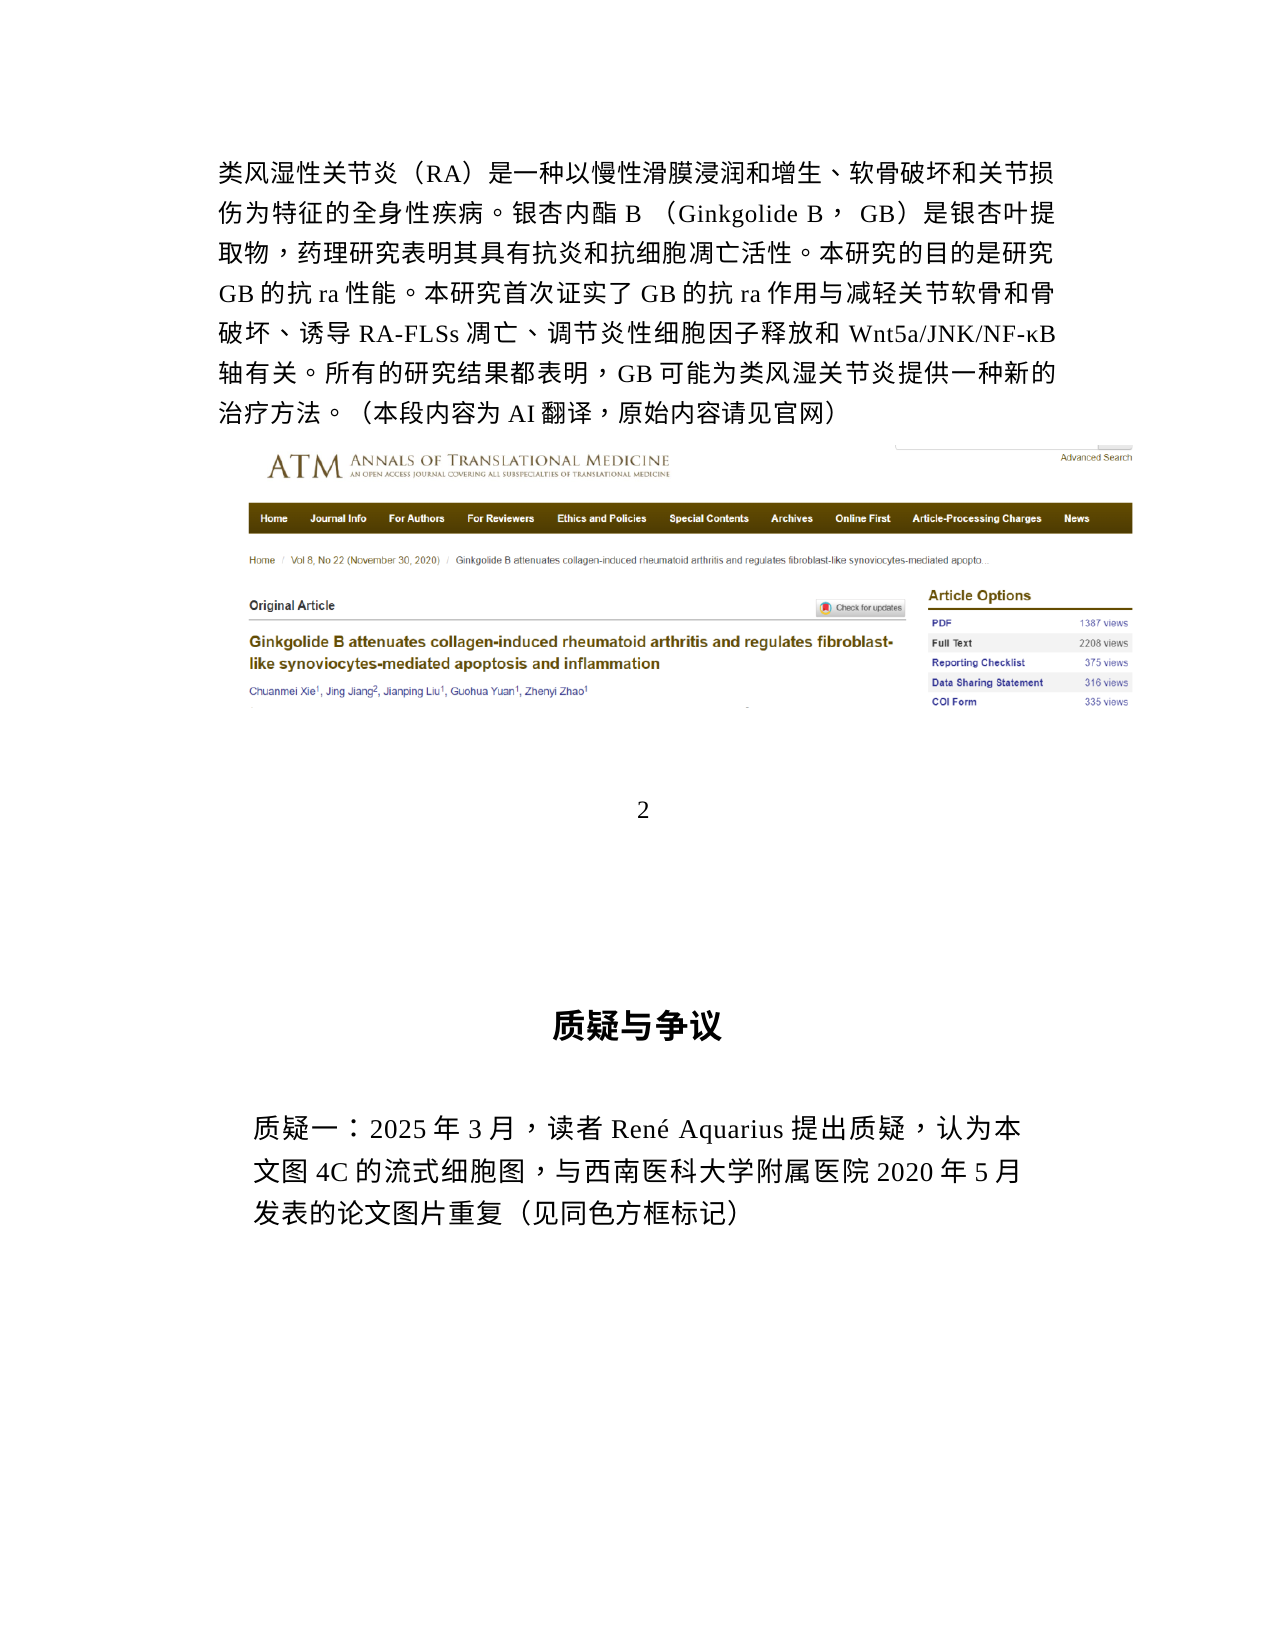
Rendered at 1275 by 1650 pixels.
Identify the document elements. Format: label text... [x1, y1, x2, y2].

text 质疑与争议 [227, 996, 1048, 1048]
text 类风湿性关节炎（RA）是一种以慢性滑膜浸润和增生、软骨破坏和关节损伤为特征的全身性疾病。银杏内酯B （Ginkgolide B， GB）是银杏叶提取物，药理研究表明其具有抗炎和抗细胞凋亡活性。本研究的目的是研究GB的抗ra性能。本研究首次证实了GB的抗ra作用与减轻关节软骨和骨破坏、诱导RA-FLSs凋亡、调节炎性细胞因子释放和Wnt5a/JNK/NF-κB轴有关。所有的研究结果都表明，GB可能为类风湿关节炎提供一种新的治疗方法。（本段内容为AI翻译，原始内容请见官网） [219, 150, 1056, 430]
text 质疑一：2025年3月，读者René Aquarius提出质疑，认为本文图4C的流式细胞图，与西南医科大学附属医院2020年5月发表的论文图片重复（见同色方框标记） [253, 1104, 1022, 1232]
picture [237, 445, 1138, 708]
text 2 [230, 778, 1056, 823]
